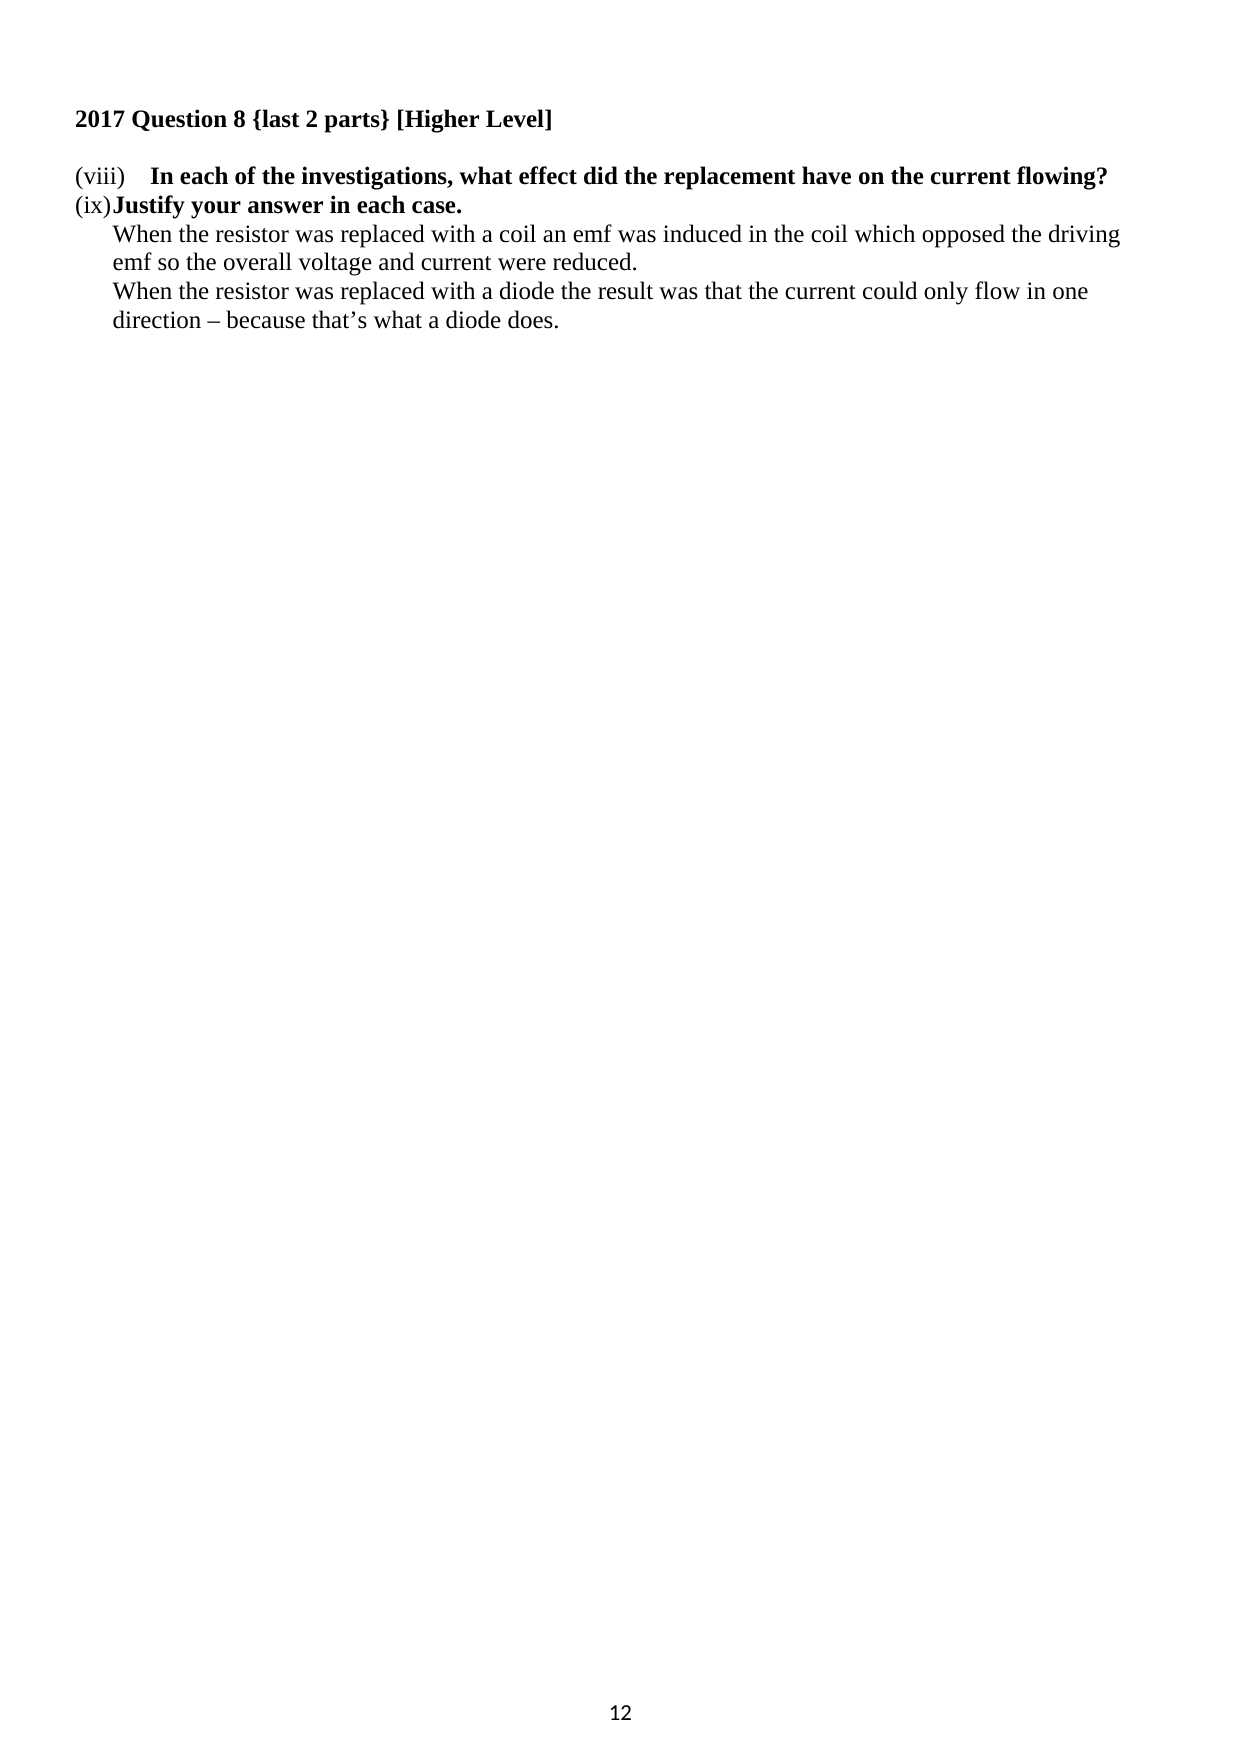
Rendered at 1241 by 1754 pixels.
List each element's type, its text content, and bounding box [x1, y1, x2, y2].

text 2017 Question 8 {last 2 parts} [Higher Level] [75, 104, 1165, 132]
text When the resistor was replaced with a diode the result was that the current could only flow in one direction – because that’s what a diode does. [112, 276, 1165, 334]
list In each of the investigations, what effect did the replacement have on the current flowing? [75, 161, 1165, 190]
list Justify your answer in each case. When the resistor was replaced with a coil an emf was induced in the coil which opposed the driving emf so the overall voltage and current were reduced. [75, 190, 1165, 276]
